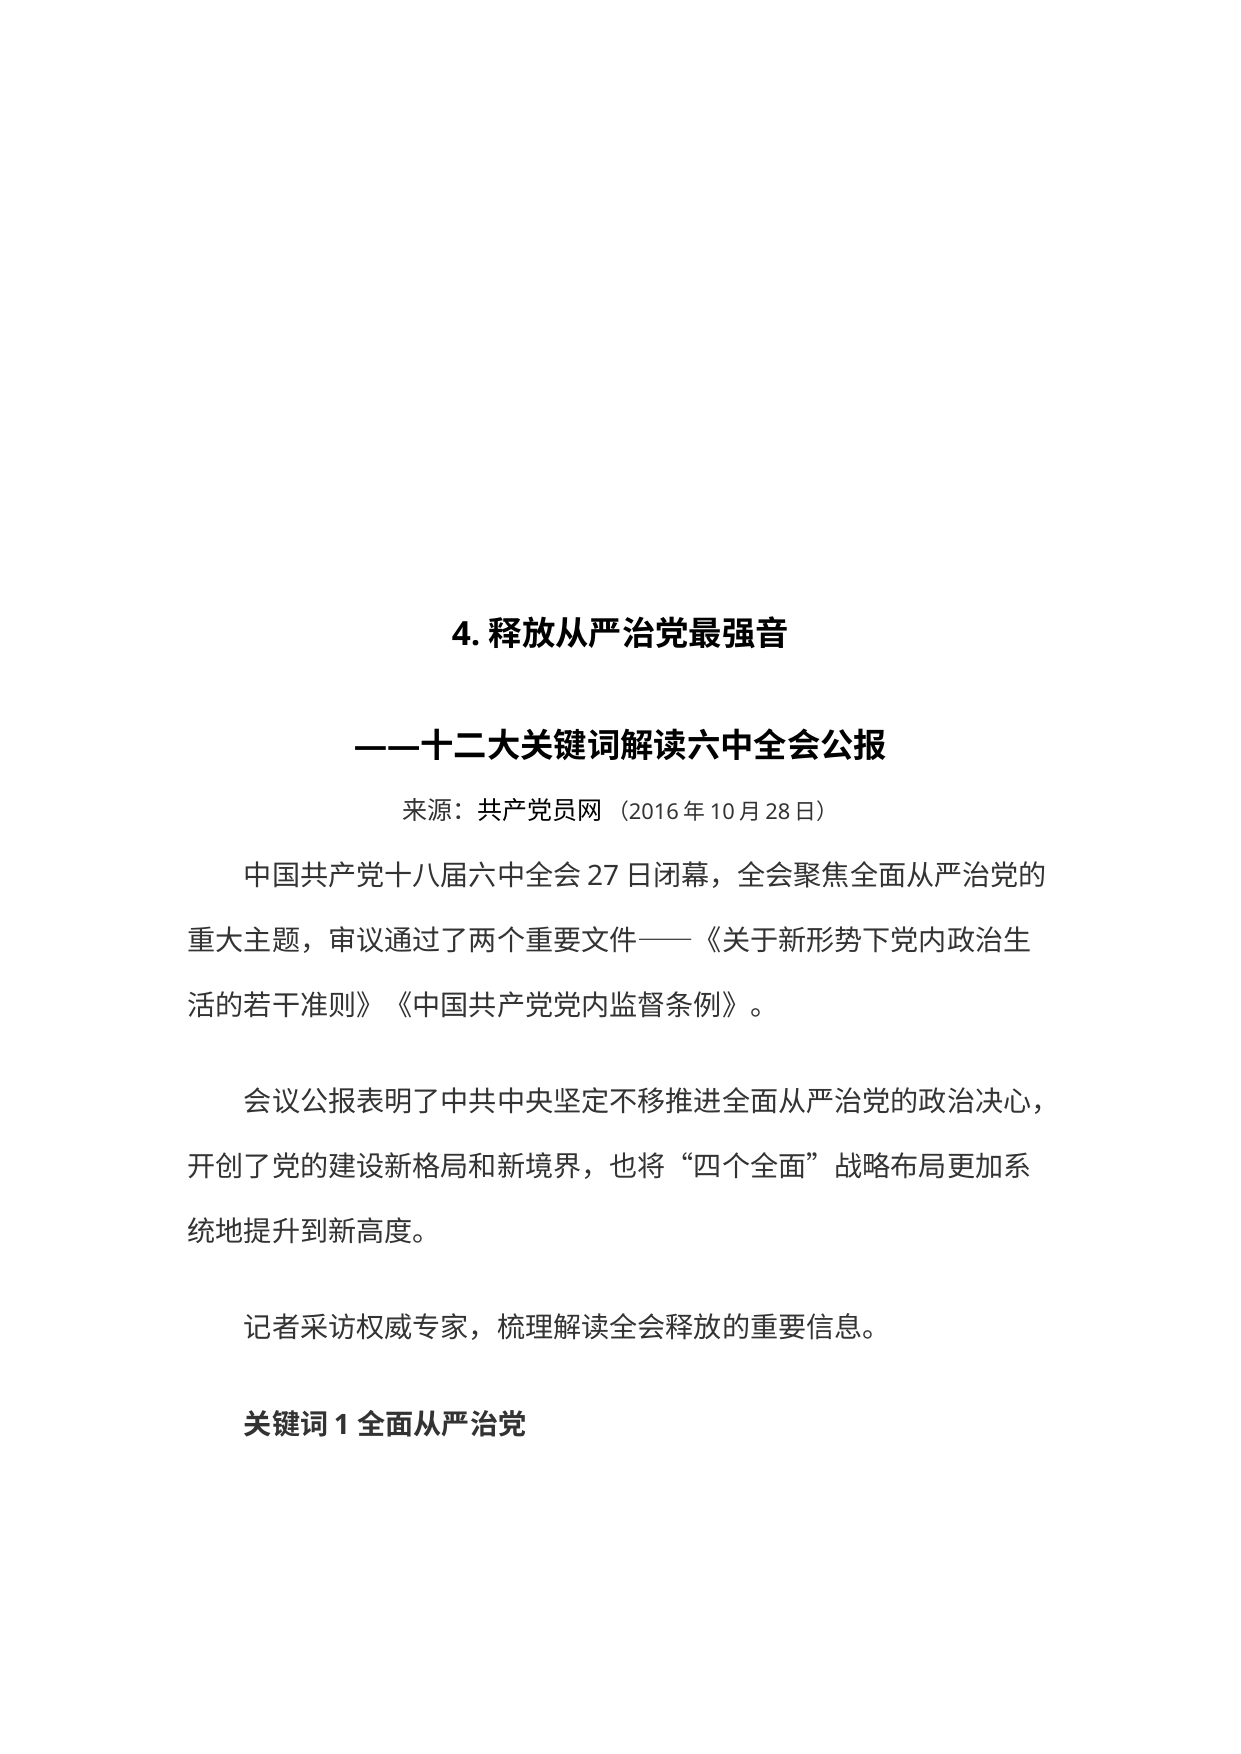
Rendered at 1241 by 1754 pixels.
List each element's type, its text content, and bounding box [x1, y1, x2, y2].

text 来源：共产党员网 （2016年10月28日） [187, 776, 1053, 841]
text 记者采访权威专家，梳理解读全会释放的重要信息。 [187, 1293, 1053, 1358]
text ——十二大关键词解读六中全会公报 [187, 711, 1053, 776]
text 会议公报表明了中共中央坚定不移推进全面从严治党的政治决心，开创了党的建设新格局和新境界，也将“四个全面”战略布局更加系统地提升到新高度。 [187, 1067, 1053, 1262]
text 4. 释放从严治党最强音 [187, 599, 1053, 664]
text 关键词1 全面从严治党 [187, 1389, 1053, 1454]
text 中国共产党十八届六中全会27日闭幕，全会聚焦全面从严治党的重大主题，审议通过了两个重要文件——《关于新形势下党内政治生活的若干准则》《中国共产党党内监督条例》。 [187, 841, 1053, 1036]
